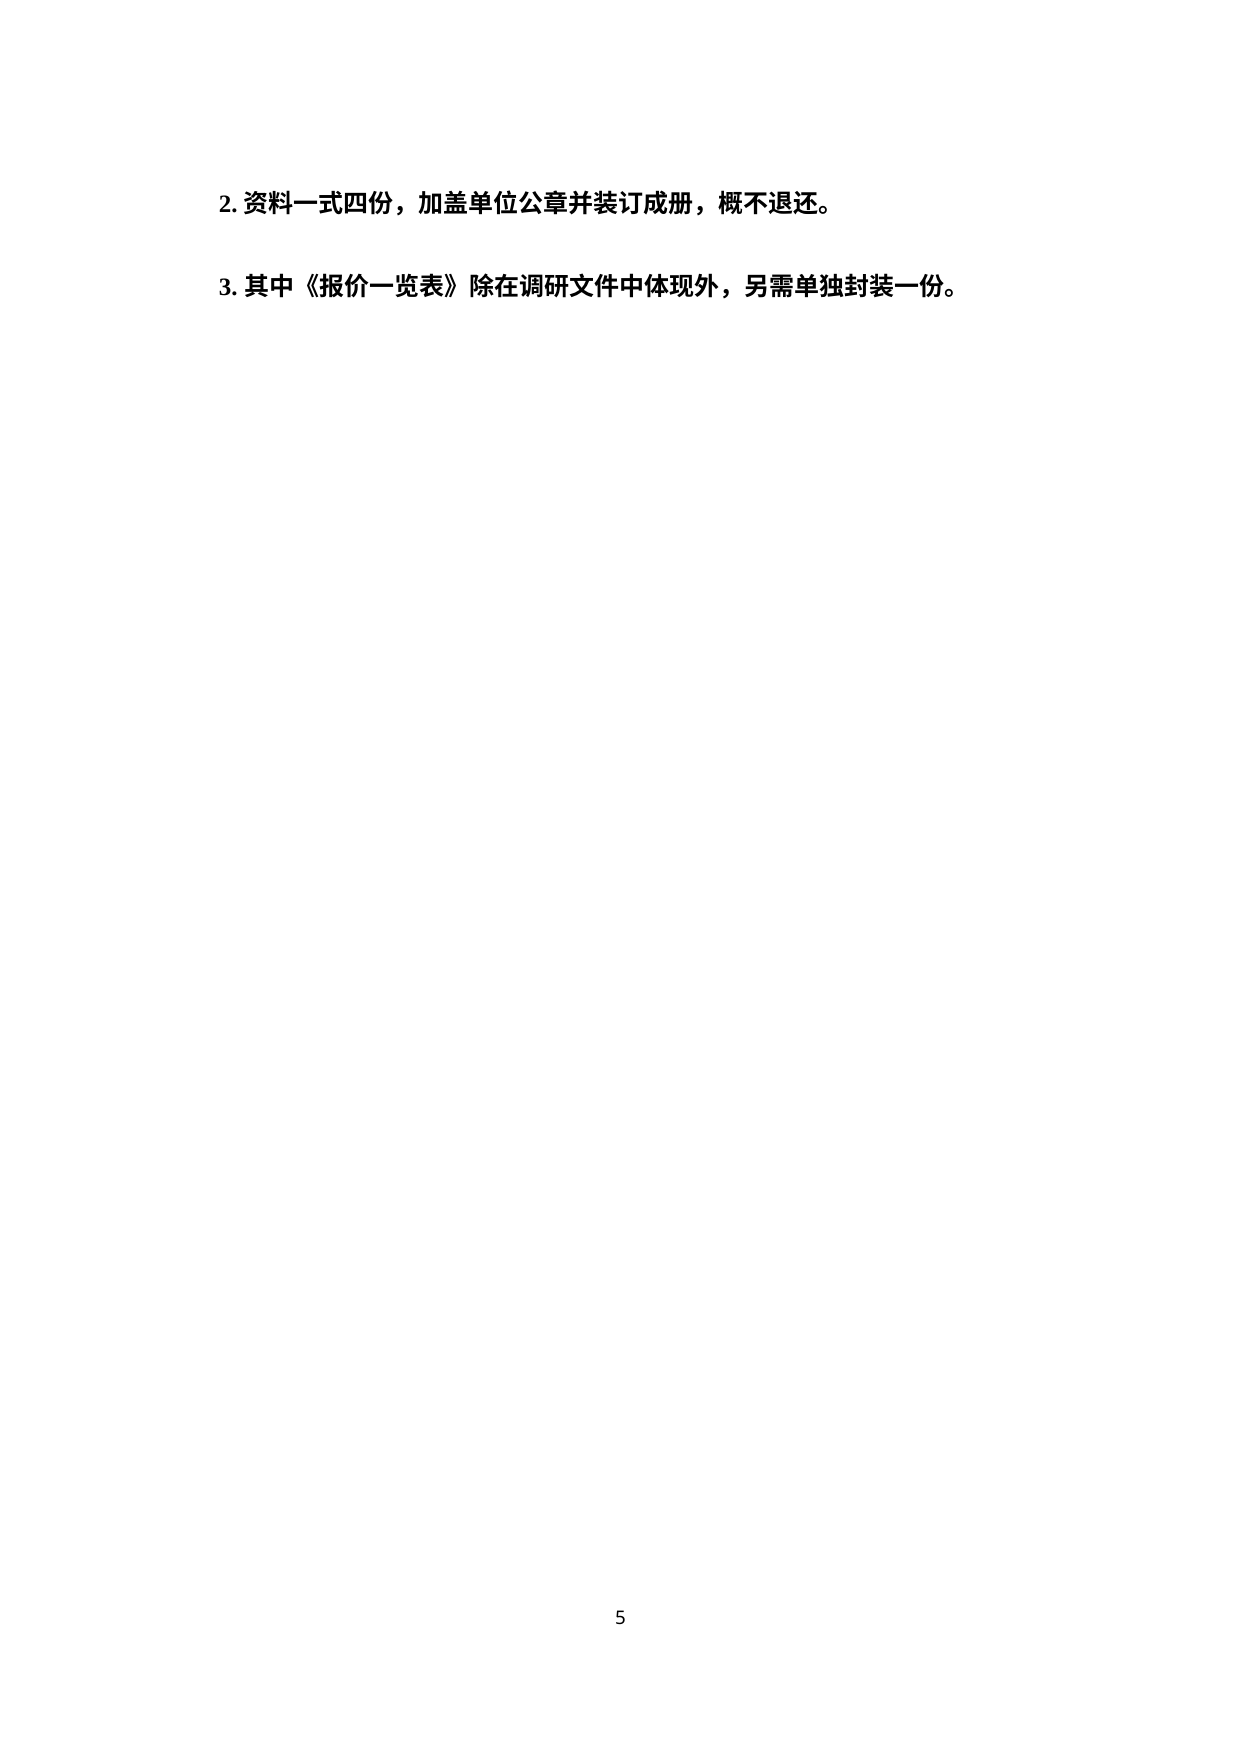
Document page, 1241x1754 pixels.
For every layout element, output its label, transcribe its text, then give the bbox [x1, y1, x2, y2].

text 3. 其中《报价一览表》除在调研文件中体现外，另需单独封装一份。 [187, 252, 1053, 317]
text 2. 资料一式四份，加盖单位公章并装订成册，概不退还。 [187, 169, 1053, 234]
